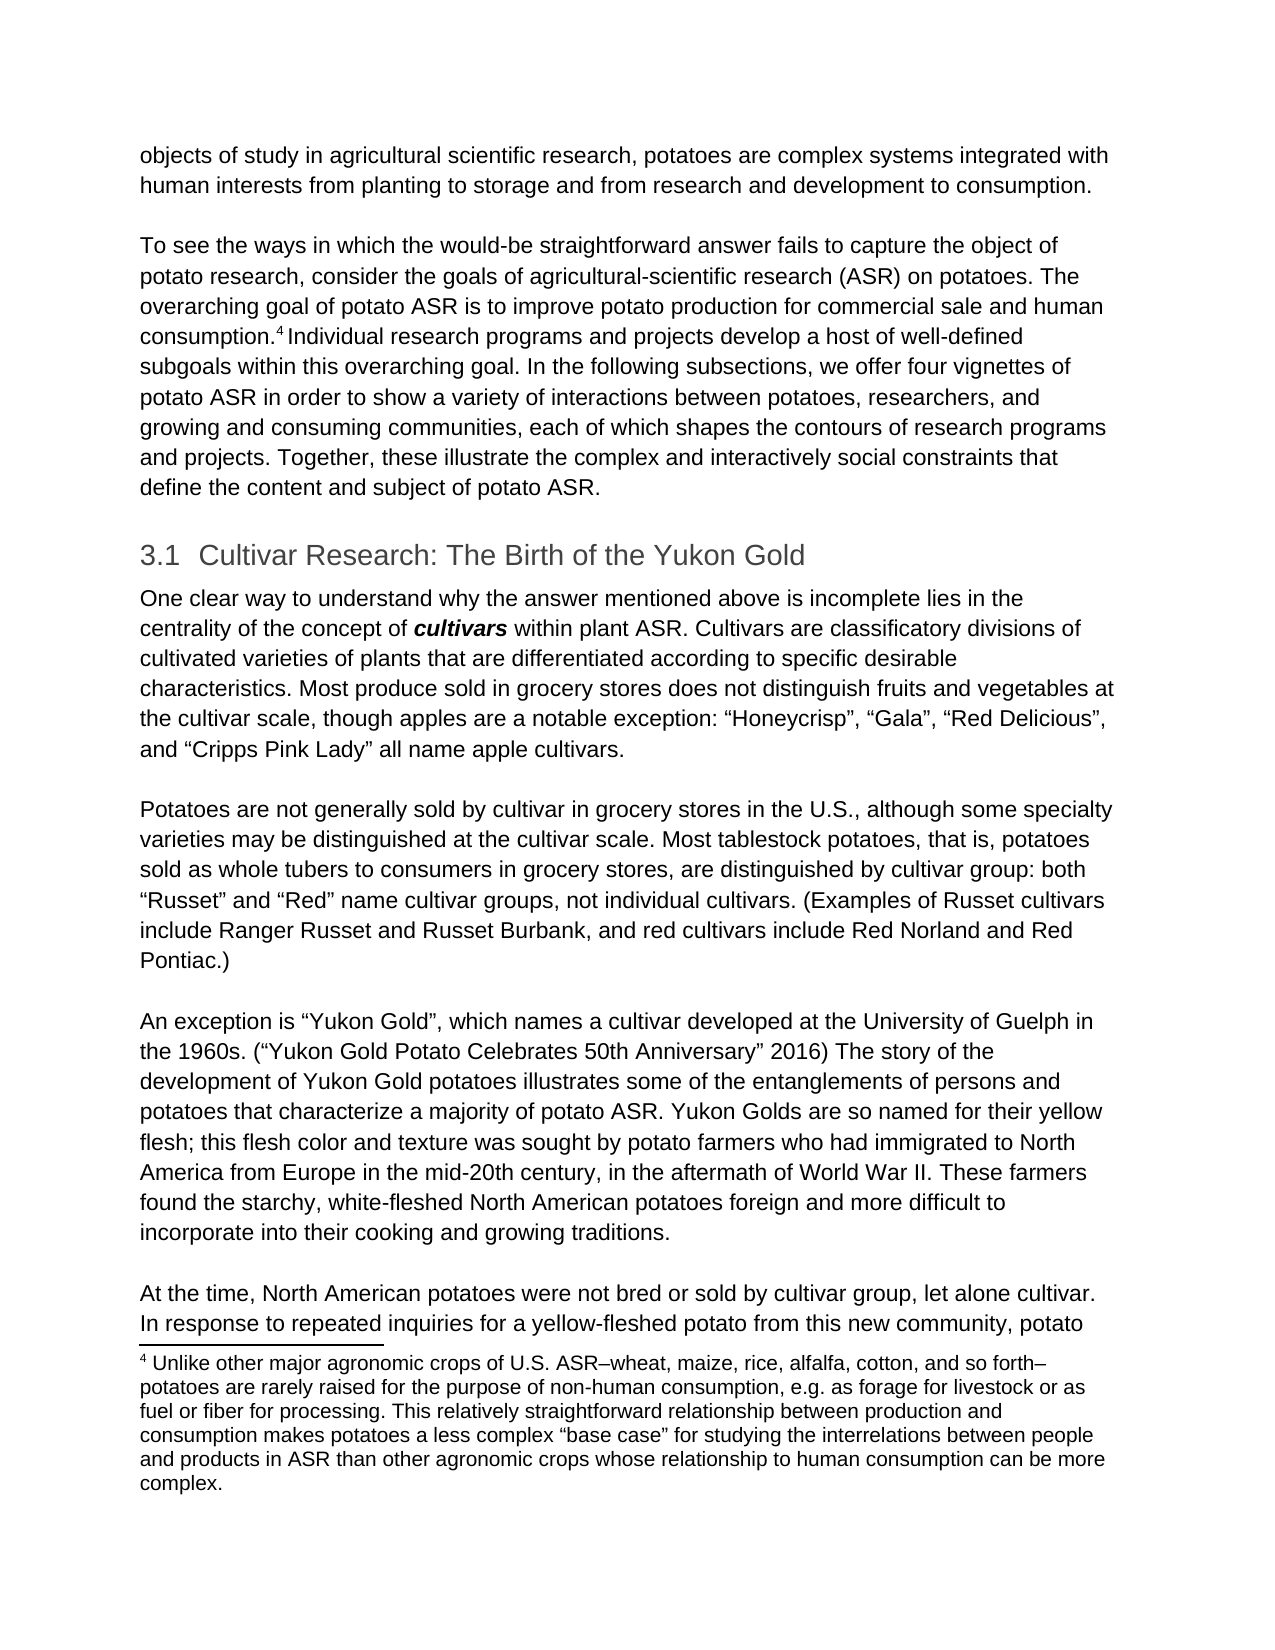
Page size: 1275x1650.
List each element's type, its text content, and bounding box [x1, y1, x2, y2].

text Potatoes are not generally sold by cultivar in grocery stores in the U.S., although some specialty varieties may be distinguished at the cultivar scale. Most tablestock potatoes, that is, potatoes sold as whole tubers to consumers in grocery stores, are distinguished by cultivar group: both “Russet” and “Red” name cultivar groups, not individual cultivars. (Examples of Russet cultivars include Ranger Russet and Russet Burbank, and red cultivars include Red Norland and Red Pontiac.) [139, 796, 1114, 973]
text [139, 1279, 1114, 1336]
text An exception is “Yukon Gold”, which names a cultivar developed at the University of Guelph in the 1960s. (“Yukon Gold Potato Celebrates 50th Anniversary” 2016) The story of the development of Yukon Gold potatoes illustrates some of the entanglements of persons and potatoes that characterize a majority of potato ASR. Yukon Golds are so named for their yellow flesh; this flesh color and texture was sought by potato farmers who had immigrated to North America from Europe in the mid-20th century, in the aftermath of World War II. These farmers found the starchy, white-fleshed North American potatoes foreign and more difficult to incorporate into their cooking and growing traditions. [139, 1008, 1114, 1245]
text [139, 142, 1114, 198]
text To see the ways in which the would-be straightforward answer fails to capture the object of potato research, consider the goals of agricultural-scientific research (ASR) on potatoes. The overarching goal of potato ASR is to improve potato production for commercial sale and human consumption. Individual research programs and projects develop a host of well-defined subgoals within this overarching goal. In the following subsections, we offer four vignettes of potato ASR in order to show a variety of interactions between potatoes, researchers, and growing and consuming communities, each of which shapes the contours of research programs and projects. Together, these illustrate the complex and interactively social constraints that define the content and subject of potato ASR. [139, 232, 1114, 500]
text One clear way to understand why the answer mentioned above is incomplete lies in the centrality of the concept of cultivars within plant ASR. Cultivars are classificatory divisions of cultivated varieties of plants that are differentiated according to specific desirable characteristics. Most produce sold in grocery stores does not distinguish fruits and vegetables at the cultivar scale, though apples are a notable exception: “Honeycrisp”, “Gala”, “Red Delicious”, and “Cripps Pink Lady” all name apple cultivars. [139, 584, 1114, 762]
subtitle Cultivar Research: The Birth of the Yukon Gold [139, 538, 1114, 571]
